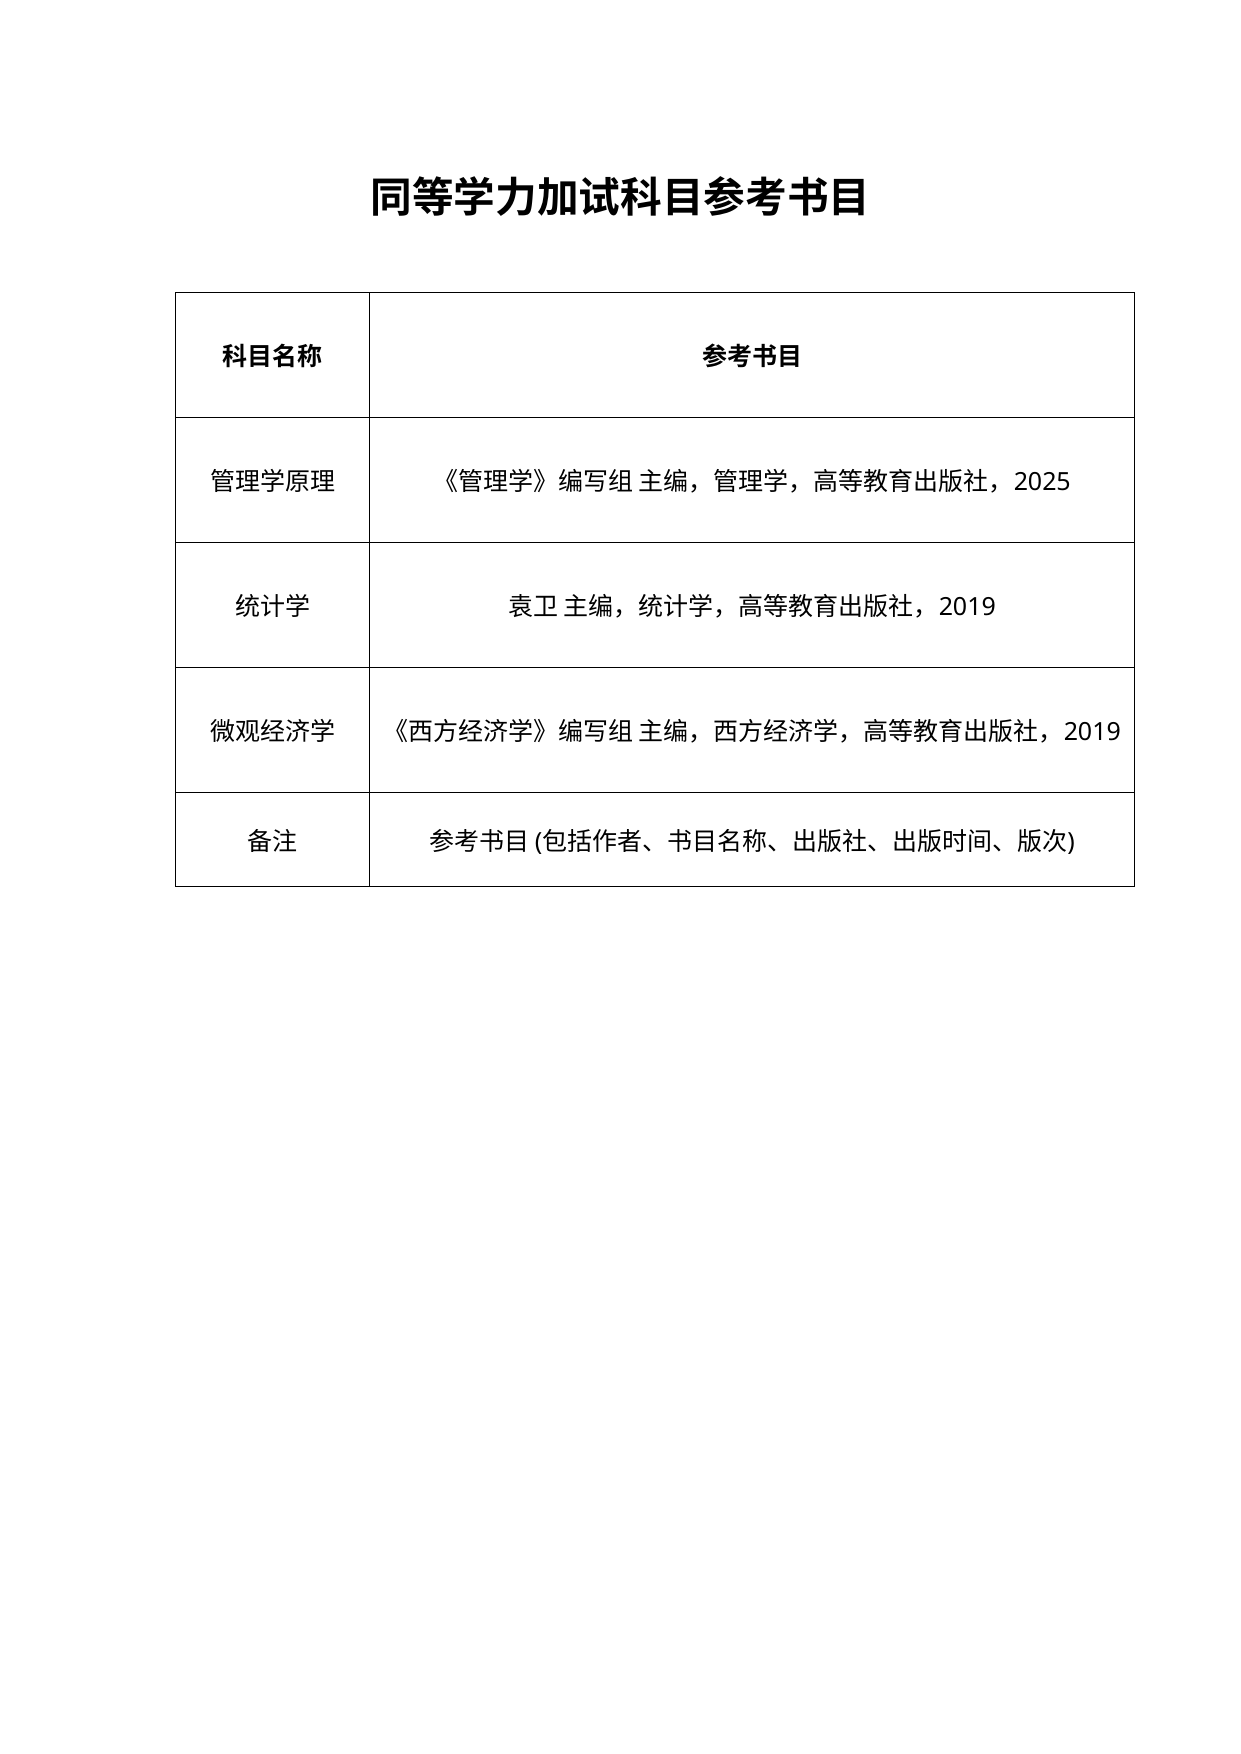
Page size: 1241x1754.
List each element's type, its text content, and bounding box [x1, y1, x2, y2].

table_cell 袁卫 主编，统计学，高等教育出版社，2019 [370, 543, 1134, 667]
table_header 科目名称 [176, 293, 369, 417]
table_cell 参考书目 (包括作者、书目名称、出版社、出版时间、版次) [370, 793, 1134, 886]
table_cell 《西方经济学》编写组 主编，西方经济学，高等教育出版社，2019 [370, 668, 1134, 792]
table_cell 备注 [176, 793, 369, 886]
table_cell 《管理学》编写组 主编，管理学，高等教育出版社，2025 [370, 418, 1134, 542]
table_header 参考书目 [370, 293, 1134, 417]
table_cell 微观经济学 [176, 668, 369, 792]
table_cell 管理学原理 [176, 418, 369, 542]
table_cell 统计学 [176, 543, 369, 667]
text 同等学力加试科目参考书目 [187, 162, 1053, 227]
